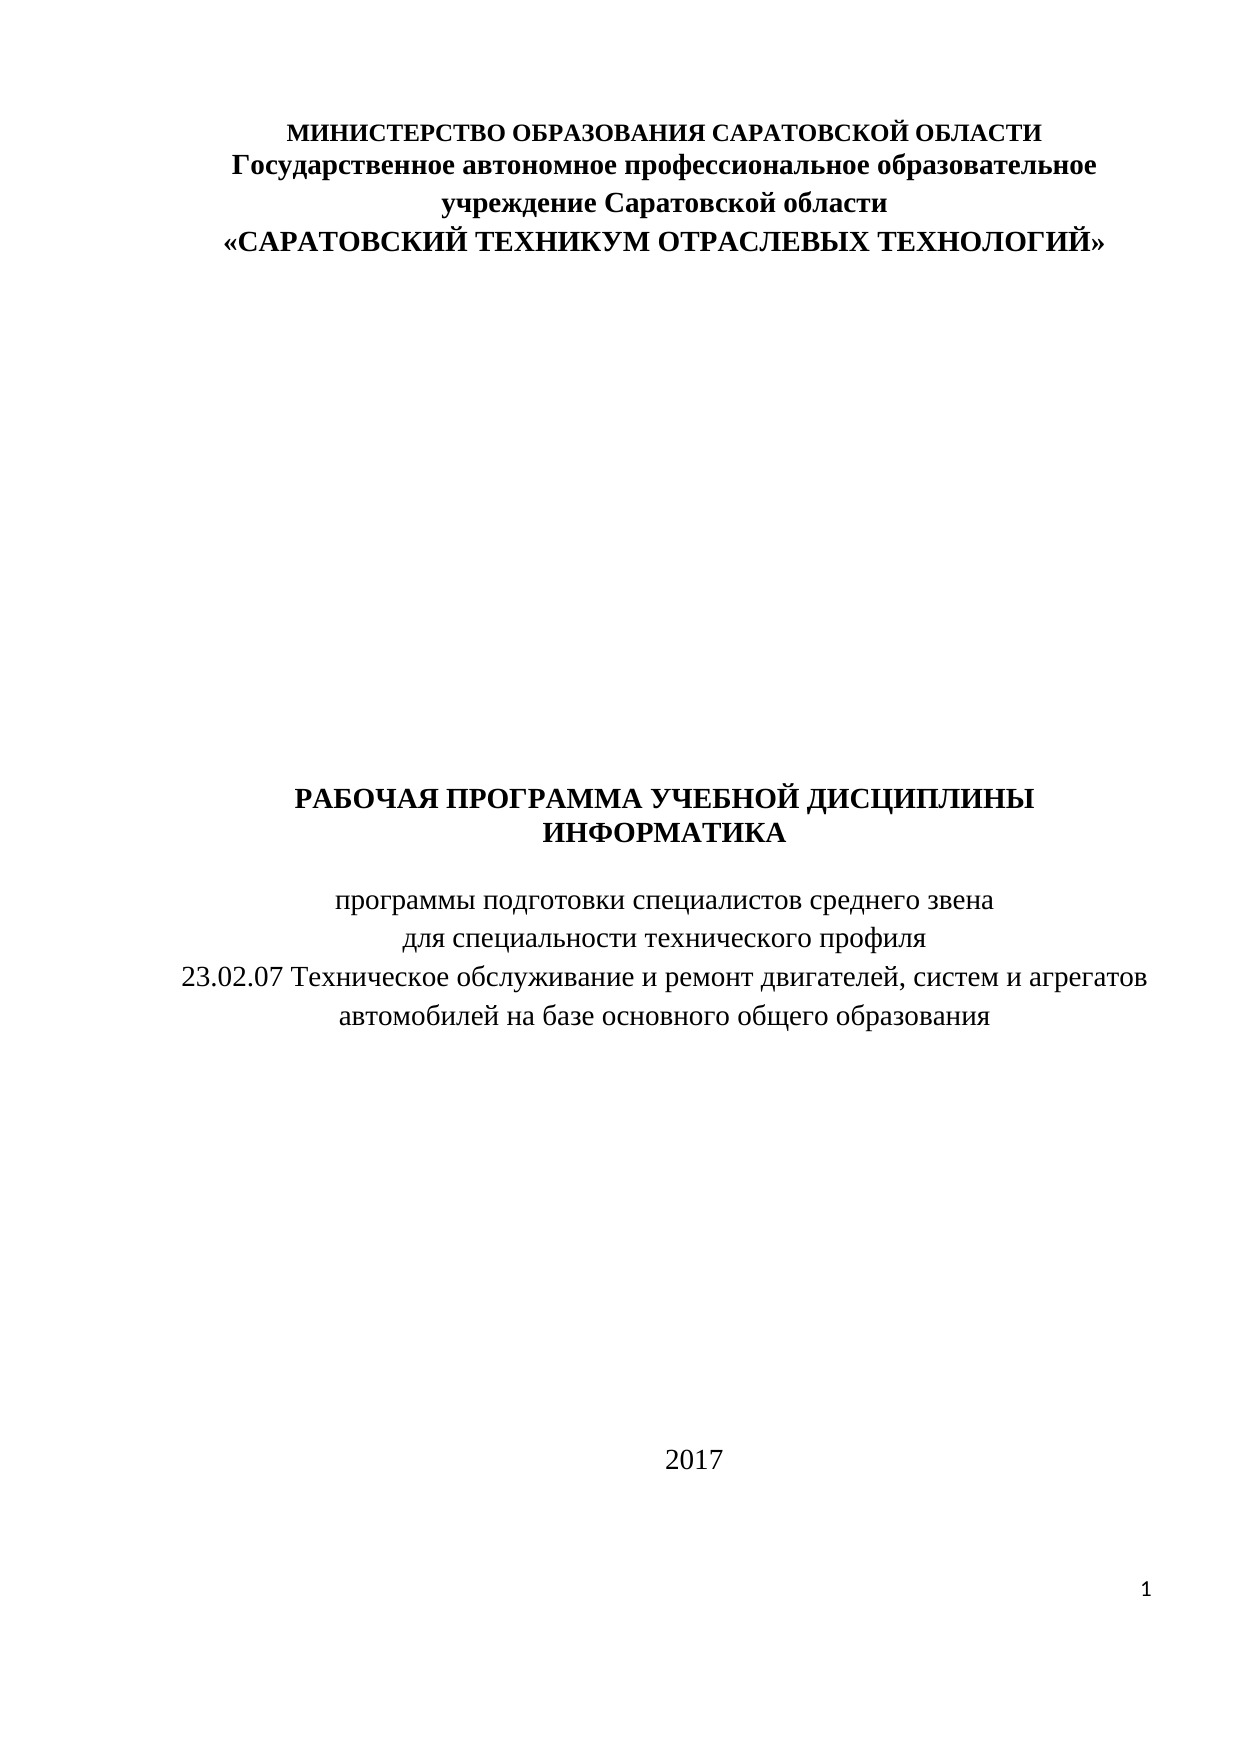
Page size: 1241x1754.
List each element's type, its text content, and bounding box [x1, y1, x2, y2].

text 2017 [177, 1442, 1152, 1476]
text МИНИСТЕРСТВО ОБРАЗОВАНИЯ САРАТОВСКОЙ ОБЛАСТИ [177, 118, 1152, 147]
text программы подготовки специалистов среднего звена [177, 882, 1152, 916]
text учреждение Саратовской области [177, 185, 1152, 219]
text ИНФОРМАТИКА [177, 815, 1152, 848]
text Государственное автономное профессиональное образовательное [177, 147, 1152, 180]
text Рабочая ПРОГРАММа УЧЕБНОЙ ДИСЦИПЛИНЫ [177, 781, 1152, 815]
text «САРАТОВСКИЙ ТЕХНИКУМ ОТРАСЛЕВЫХ ТЕХНОЛОГИЙ» [177, 224, 1152, 257]
text 23.02.07 Техническое обслуживание и ремонт двигателей, систем и агрегатов автомобилей на базе основного общего образования [177, 959, 1152, 1031]
text для специальности технического профиля [177, 921, 1152, 954]
